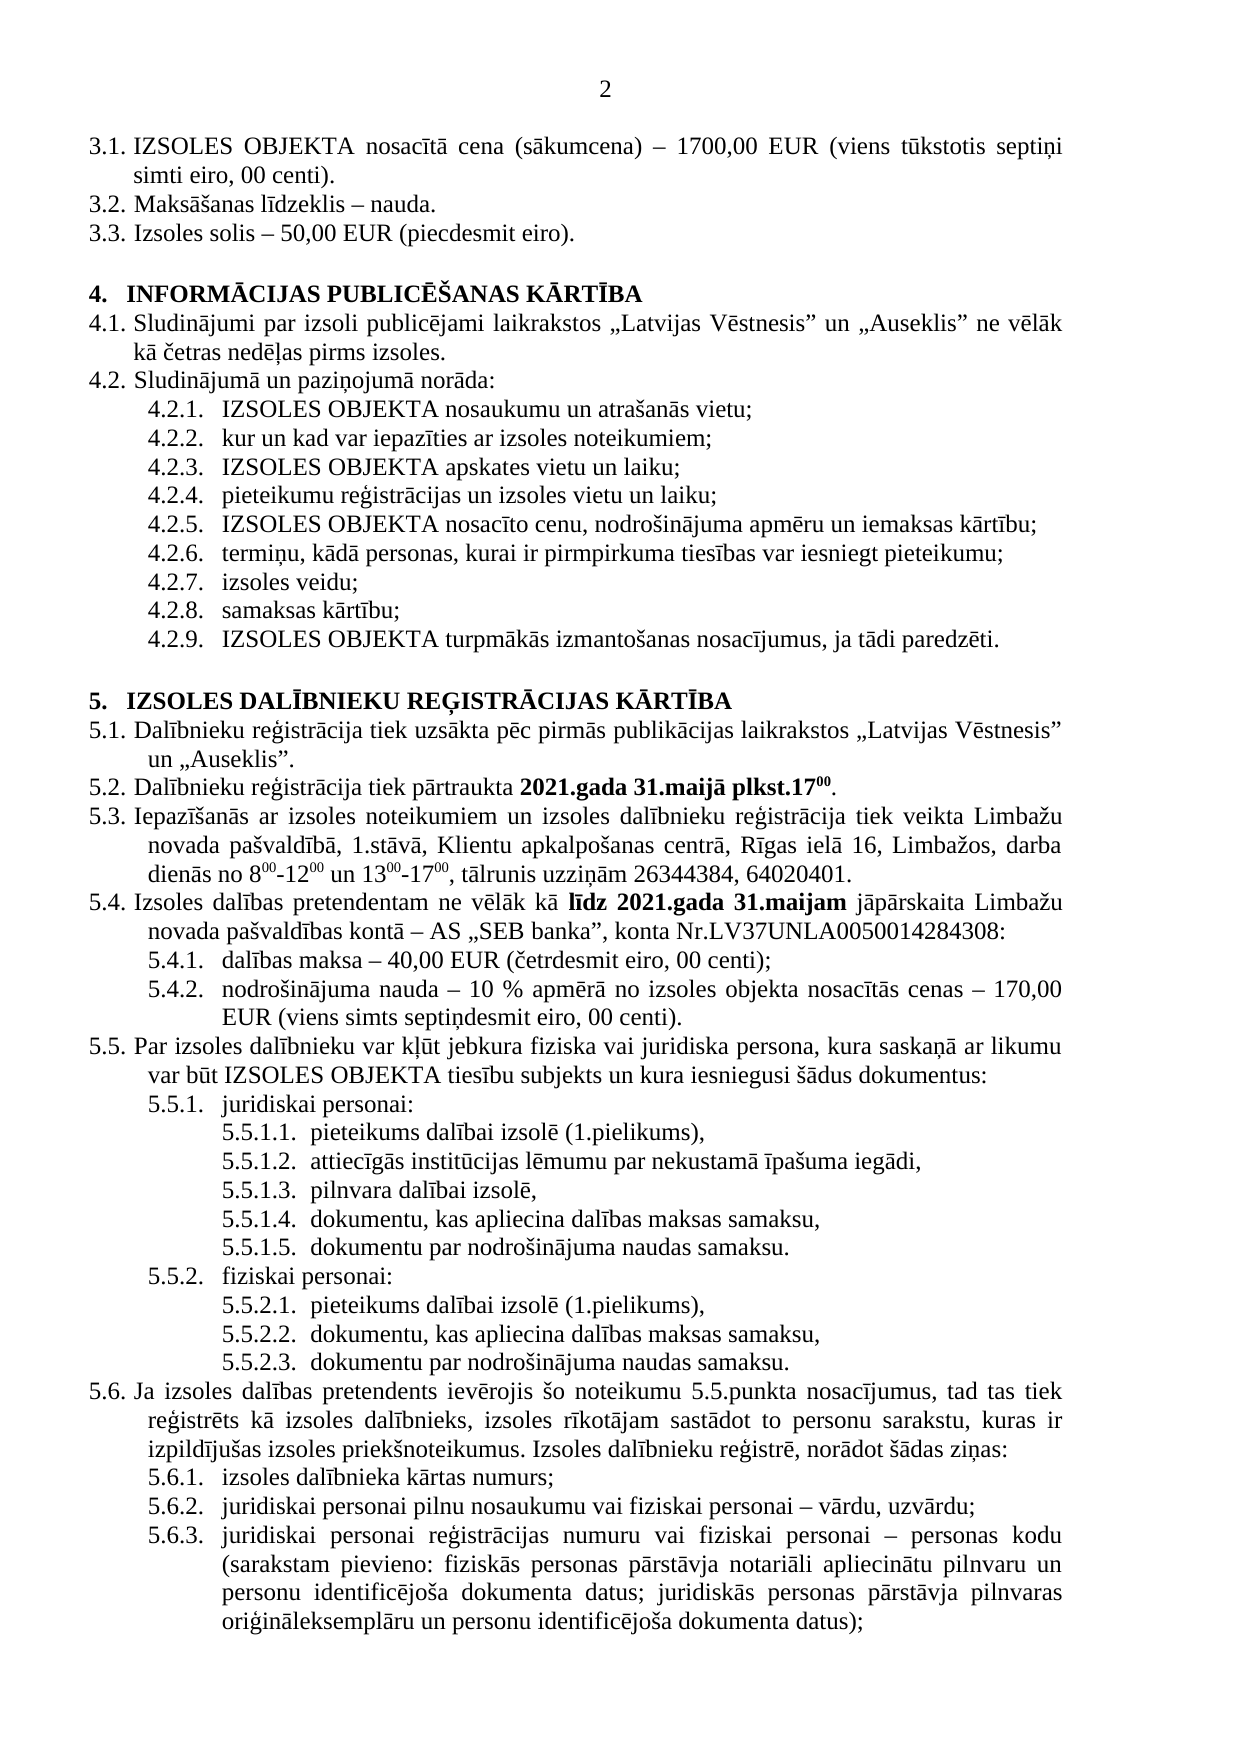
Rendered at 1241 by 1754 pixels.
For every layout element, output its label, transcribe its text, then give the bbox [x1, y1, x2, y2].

list pieteikums dalībai izsolē (1.pielikums), [222, 1117, 1063, 1146]
list dokumentu, kas apliecina dalības maksas samaksu, [222, 1204, 1063, 1232]
list juridiskai personai pilnu nosaukumu vai fiziskai personai – vārdu, uzvārdu; [148, 1491, 1063, 1520]
list Par izsoles dalībnieku var kļūt jebkura fiziska vai juridiska persona, kura saskaņā ar likumu var būt IZSOLES OBJEKTA tiesību subjekts un kura iesniegusi šādus dokumentus: [89, 1031, 1063, 1089]
list INFORMĀCIJAS PUBLICĒŠANAS KĀRTĪBA [89, 279, 1063, 308]
list dokumentu, kas apliecina dalības maksas samaksu, [222, 1319, 1063, 1347]
list dokumentu par nodrošinājuma naudas samaksu. [222, 1347, 1063, 1376]
list pilnvara dalībai izsolē, [222, 1175, 1063, 1204]
list juridiskai personai: [148, 1089, 1063, 1117]
list IZSOLES OBJEKTA nosaukumu un atrašanās vietu; [148, 394, 1063, 423]
list termiņu, kādā personas, kurai ir pirmpirkuma tiesības var iesniegt pieteikumu; [148, 538, 1063, 567]
list IZSOLES DALĪBNIEKU REĢISTRĀCIJAS KĀRTĪBA [89, 686, 1063, 715]
list Ja izsoles dalības pretendents ievērojis šo noteikumu 5.5.punkta nosacījumus, tad tas tiek reģistrēts kā izsoles dalībnieks, izsoles rīkotājam sastādot to personu sarakstu, kuras ir izpildījušas izsoles priekšnoteikumus. Izsoles dalībnieku reģistrē, norādot šādas ziņas: [89, 1376, 1063, 1462]
list attiecīgās institūcijas lēmumu par nekustamā īpašuma iegādi, [222, 1146, 1063, 1175]
list Sludinājumi par izsoli publicējami laikrakstos „Latvijas Vēstnesis” un „Auseklis” ne vēlāk kā četras nedēļas pirms izsoles. [89, 308, 1063, 366]
list pieteikums dalībai izsolē (1.pielikums), [222, 1290, 1063, 1319]
list juridiskai personai reģistrācijas numuru vai fiziskai personai – personas kodu (sarakstam pievieno: fiziskās personas pārstāvja notariāli apliecinātu pilnvaru un personu identificējoša dokumenta datus; juridiskās personas pārstāvja pilnvaras oriģināleksemplāru un personu identificējoša dokumenta datus); [148, 1520, 1063, 1635]
list Sludinājumā un paziņojumā norāda: [89, 366, 1063, 394]
list kur un kad var iepazīties ar izsoles noteikumiem; [148, 423, 1063, 452]
list IZSOLES OBJEKTA nosacītā cena (sākumcena) – 1700,00 EUR (viens tūkstotis septiņi simti eiro, 00 centi). [89, 131, 1063, 189]
list izsoles dalībnieka kārtas numurs; [148, 1462, 1063, 1491]
list Maksāšanas līdzeklis – nauda. [89, 189, 1063, 218]
list izsoles veidu; [148, 567, 1063, 596]
list izsolES objekta nosacīto cenu, nodrošinājuma apmēru un iemaksas kārtību; [148, 509, 1063, 538]
list Izsoles dalības pretendentam ne vēlāk kā līdz 2021.gada 31.maijam jāpārskaita Limbažu novada pašvaldības kontā – AS „SEB banka”, konta Nr.LV37UNLA0050014284308: [89, 887, 1063, 945]
list izsolES objekta turpmākās izmantošanas nosacījumus, ja tādi paredzēti. [148, 624, 1063, 653]
list nodrošinājuma nauda – 10 % apmērā no izsoles objekta nosacītās cenas – 170,00 EUR (viens simts septiņdesmit eiro, 00 centi). [148, 974, 1063, 1031]
list Dalībnieku reģistrācija tiek uzsākta pēc pirmās publikācijas laikrakstos „Latvijas Vēstnesis” un „Auseklis”. [89, 715, 1063, 772]
list dalības maksa – 40,00 EUR (četrdesmit eiro, 00 centi); [148, 945, 1063, 974]
list samaksas kārtību; [148, 596, 1063, 624]
list izsoLES OBJEKTA apskates vietu un laiku; [148, 452, 1063, 481]
list Iepazīšanās ar izsoles noteikumiem un izsoles dalībnieku reģistrācija tiek veikta Limbažu novada pašvaldībā, 1.stāvā, Klientu apkalpošanas centrā, Rīgas ielā 16, Limbažos, darba dienās no 800-1200 un 1300-1700, tālrunis uzziņām 26344384, 64020401. [89, 801, 1063, 887]
list Izsoles solis – 50,00 EUR (piecdesmit eiro). [89, 218, 1063, 246]
list Dalībnieku reģistrācija tiek pārtraukta 2021.gada 31.maijā plkst.1700. [89, 772, 1063, 801]
list fiziskai personai: [148, 1261, 1063, 1290]
list dokumentu par nodrošinājuma naudas samaksu. [222, 1232, 1063, 1261]
list pieteikumu reģistrācijas un izsoles vietu un laiku; [148, 481, 1063, 509]
